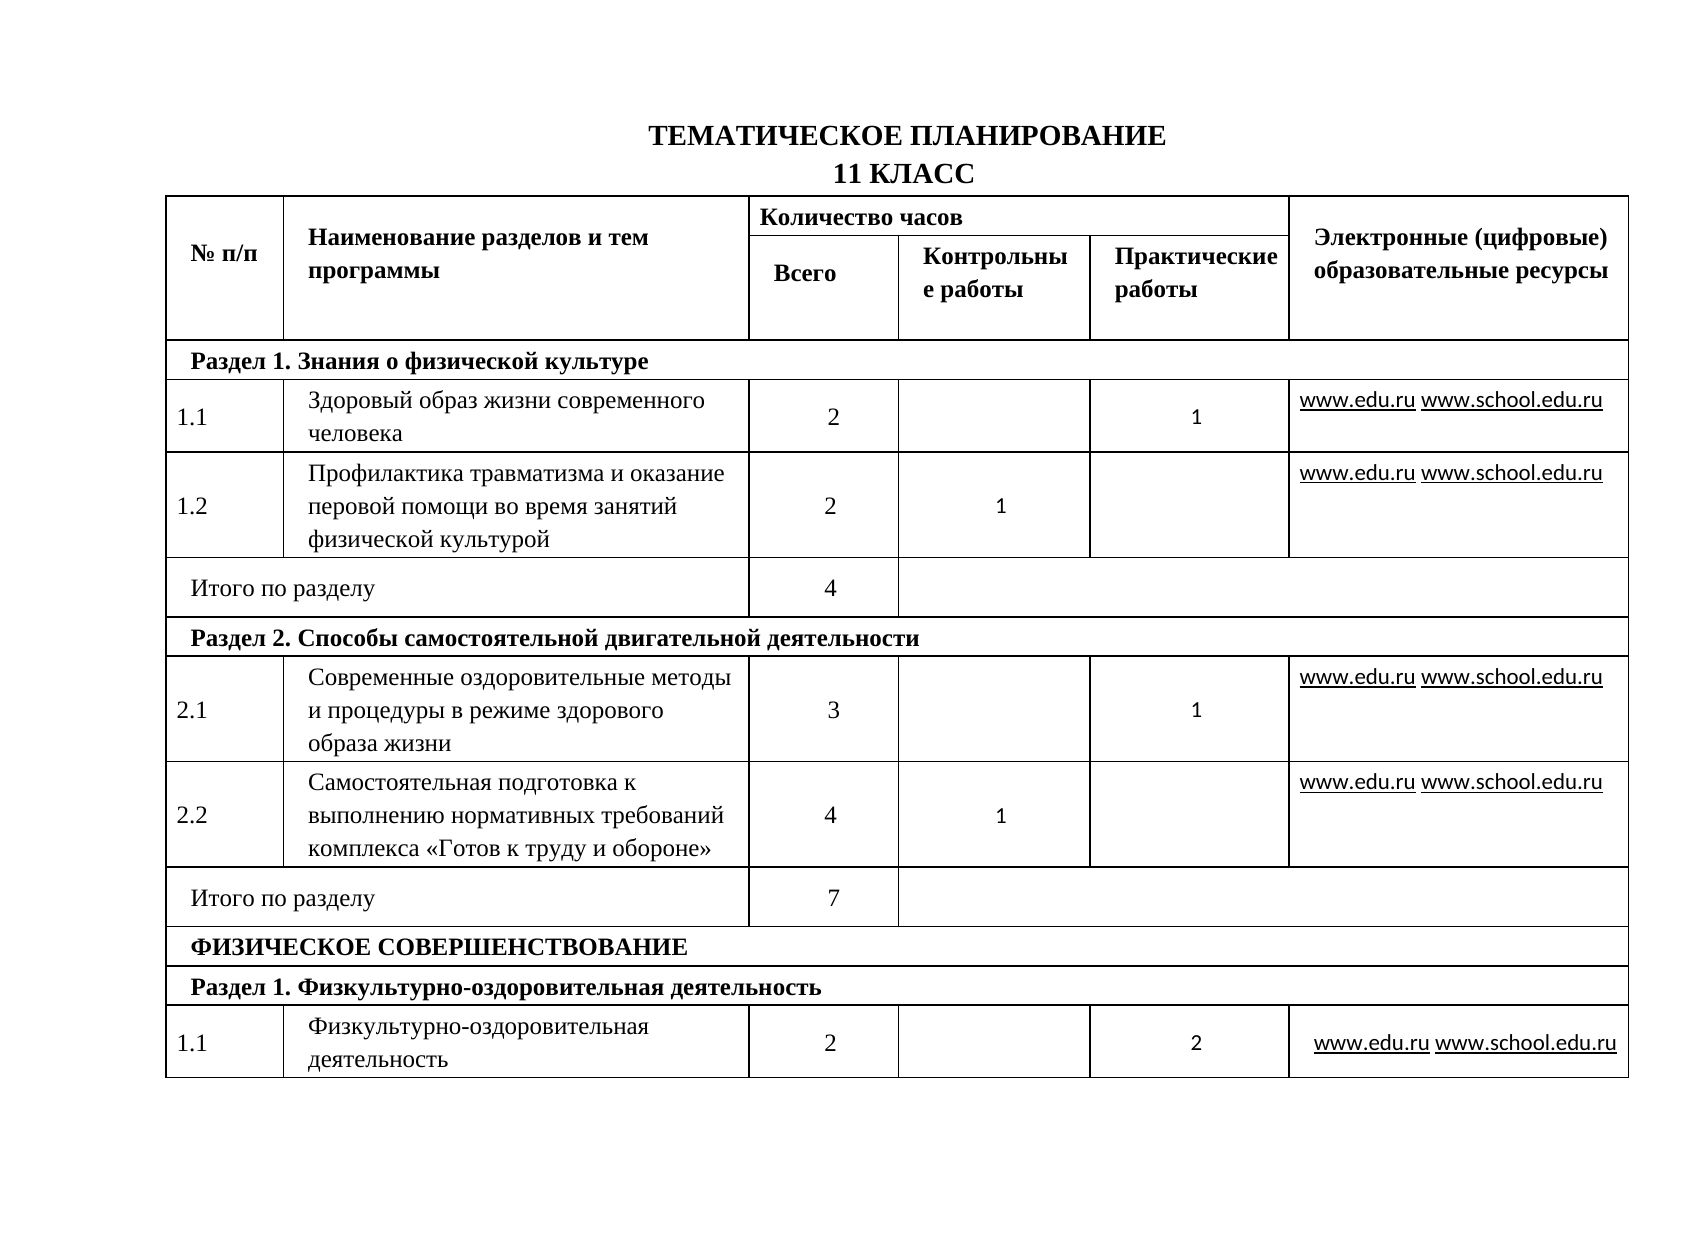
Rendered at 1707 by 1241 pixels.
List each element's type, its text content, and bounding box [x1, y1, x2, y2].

table_header № п/п [167, 197, 283, 339]
table_cell Раздел 2. Способы самостоятельной двигательной деятельности [167, 618, 1628, 655]
table_cell [899, 558, 1628, 616]
table_cell [899, 657, 1089, 761]
table_cell 1 [899, 453, 1089, 556]
table_header Электронные (цифровые) образовательные ресурсы [1290, 197, 1628, 339]
table_cell Практические работы [1091, 236, 1288, 339]
table_cell Профилактика травматизма и оказание перовой помощи во время занятий физической культурой [284, 453, 748, 556]
table_cell Самостоятельная подготовка к выполнению нормативных требований комплекса «Готов к труду и обороне» [284, 762, 748, 866]
table_cell 3 [750, 657, 898, 761]
table_cell 2 [750, 380, 898, 451]
table_cell 1 [899, 762, 1089, 866]
table_cell www.edu.ru www.school.edu.ru [1290, 380, 1628, 451]
table_cell Итого по разделу [167, 868, 748, 926]
text ТЕМАТИЧЕСКОЕ ПЛАНИРОВАНИЕ [190, 118, 1618, 152]
table_cell 2 [1091, 1006, 1288, 1077]
table_cell 2.1 [167, 657, 283, 761]
table_cell 1 [1091, 657, 1288, 761]
table_cell Раздел 1. Знания о физической культуре [167, 341, 1628, 379]
table_cell www.edu.ru www.school.edu.ru [1290, 657, 1628, 761]
table_cell 4 [750, 762, 898, 866]
table_cell www.edu.ru www.school.edu.ru [1290, 1006, 1628, 1077]
table_cell Физкультурно-оздоровительная деятельность [284, 1006, 748, 1077]
table_cell Контрольные работы [899, 236, 1089, 339]
table_cell 1.2 [167, 453, 283, 556]
table_cell Всего [750, 236, 898, 339]
table_header Наименование разделов и тем программы [284, 197, 748, 339]
table_cell 1 [1091, 380, 1288, 451]
table_cell Раздел 1. Физкультурно-оздоровительная деятельность [167, 967, 1628, 1004]
table_cell 2.2 [167, 762, 283, 866]
table_cell www.edu.ru www.school.edu.ru [1290, 453, 1628, 556]
table_cell [899, 380, 1089, 451]
table_cell ФИЗИЧЕСКОЕ СОВЕРШЕНСТВОВАНИЕ [167, 927, 1628, 965]
table_cell [899, 868, 1628, 926]
table_cell [899, 1006, 1089, 1077]
table_cell 1.1 [167, 380, 283, 451]
table_header Количество часов [750, 197, 1288, 234]
text 11 КЛАСС [190, 157, 1618, 190]
table_cell Современные оздоровительные методы и процедуры в режиме здорового образа жизни [284, 657, 748, 761]
table_cell Итого по разделу [167, 558, 748, 616]
table_cell [1091, 762, 1288, 866]
table_cell 2 [750, 453, 898, 556]
table_cell 2 [750, 1006, 898, 1077]
table_cell [1091, 453, 1288, 556]
table_cell 7 [750, 868, 898, 926]
table_cell 4 [750, 558, 898, 616]
table_cell www.edu.ru www.school.edu.ru [1290, 762, 1628, 866]
table_cell Здоровый образ жизни современного человека [284, 380, 748, 451]
table_cell 1.1 [167, 1006, 283, 1077]
